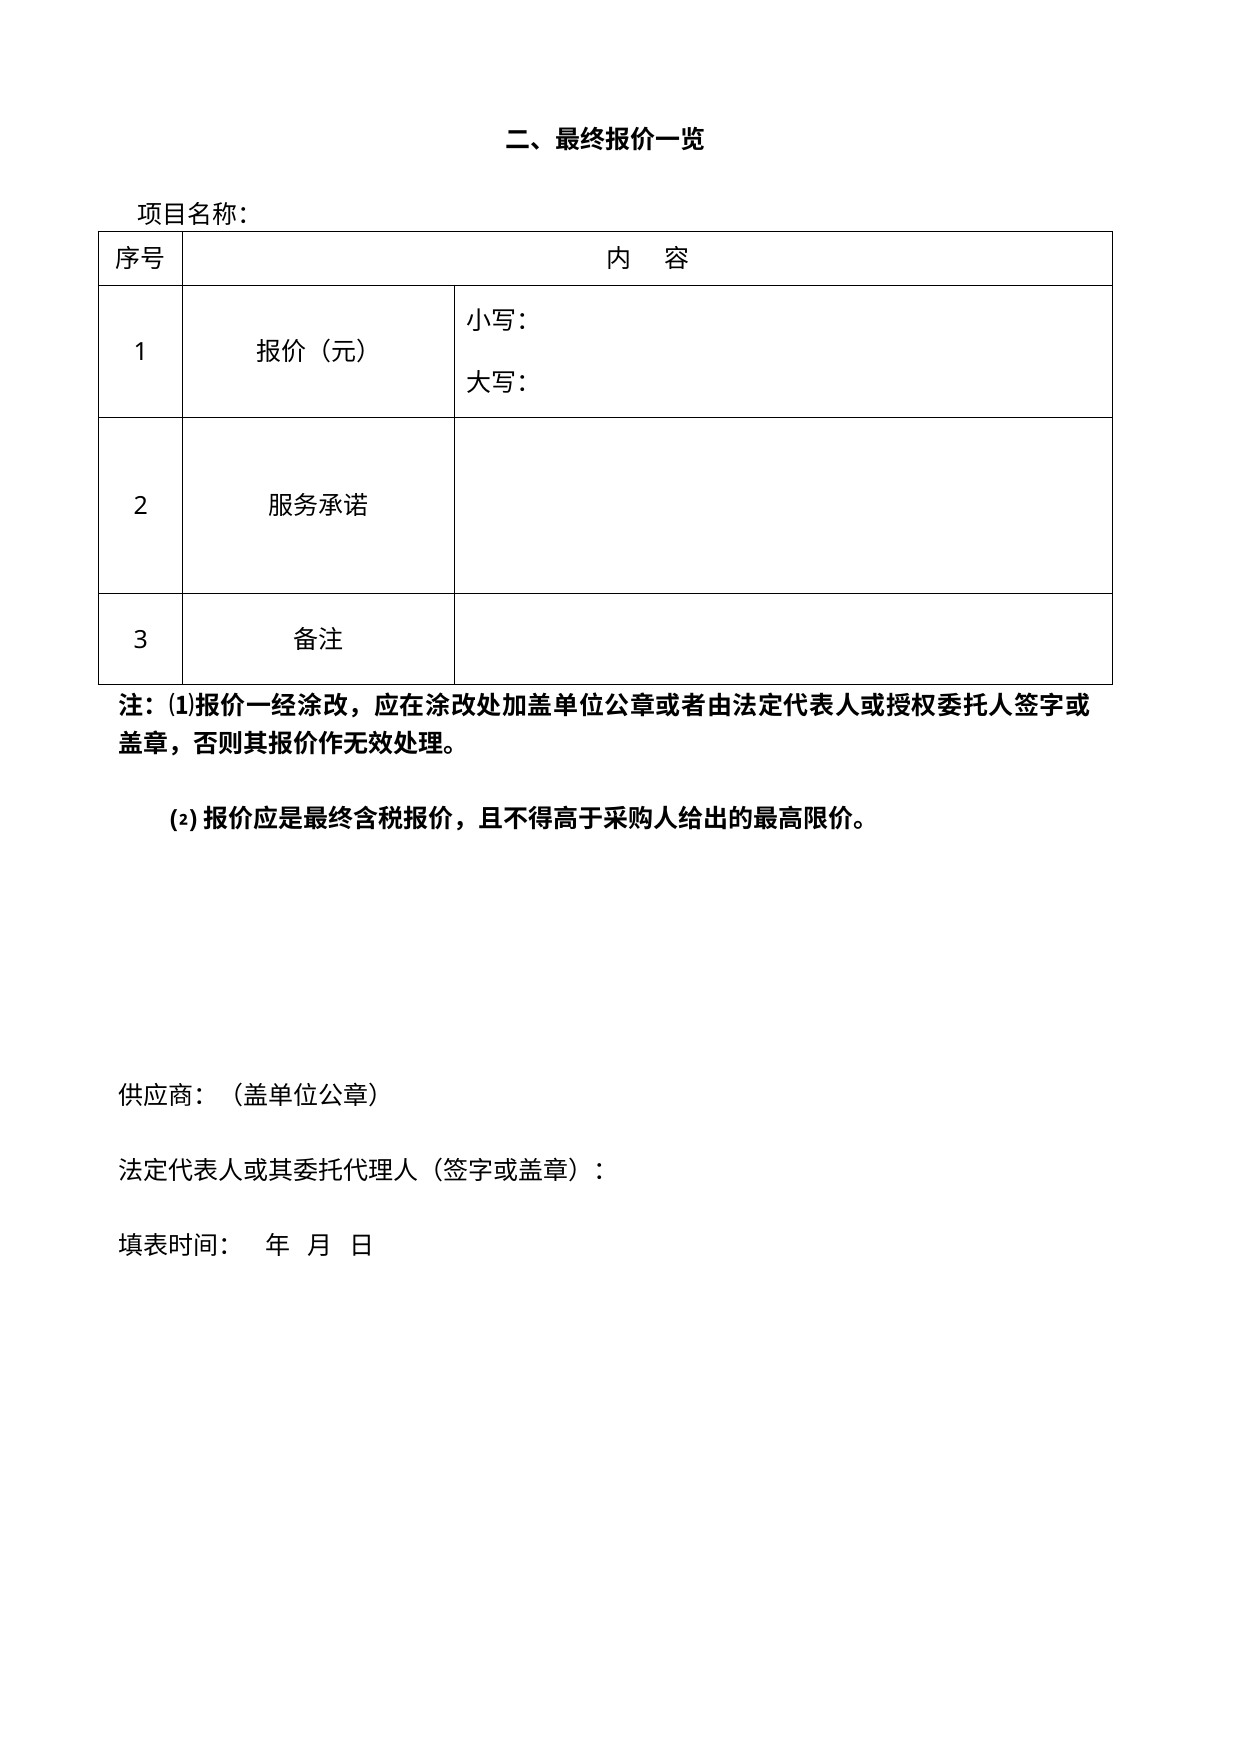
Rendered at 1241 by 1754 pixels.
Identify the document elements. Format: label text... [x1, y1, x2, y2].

table_cell [455, 418, 1112, 593]
text 填表时间： 年 月 日 [118, 1224, 1093, 1262]
table_header 内 容 [183, 232, 1112, 284]
table_cell [455, 594, 1112, 684]
text 供应商：（盖单位公章） [118, 1074, 1093, 1112]
text 二、最终报价一览 [118, 118, 1093, 156]
text ⑵报价应是最终含税报价，且不得高于采购人给出的最高限价。 [118, 797, 1093, 835]
table_cell 报价（元） [183, 286, 454, 417]
text 注：⑴报价一经涂改，应在涂改处加盖单位公章或者由法定代表人或授权委托人签字或盖章，否则其报价作无效处理。 [118, 685, 1093, 760]
table_cell 备注 [183, 594, 454, 684]
text 法定代表人或其委托代理人（签字或盖章）： [118, 1149, 1093, 1187]
table_header 序号 [99, 232, 182, 284]
table_cell 2 [99, 418, 182, 593]
table_cell 1 [99, 286, 182, 417]
table_cell 服务承诺 [183, 418, 454, 593]
text 项目名称： [118, 193, 1093, 231]
table_cell 小写： 大写： [455, 286, 1112, 417]
table_cell 3 [99, 594, 182, 684]
